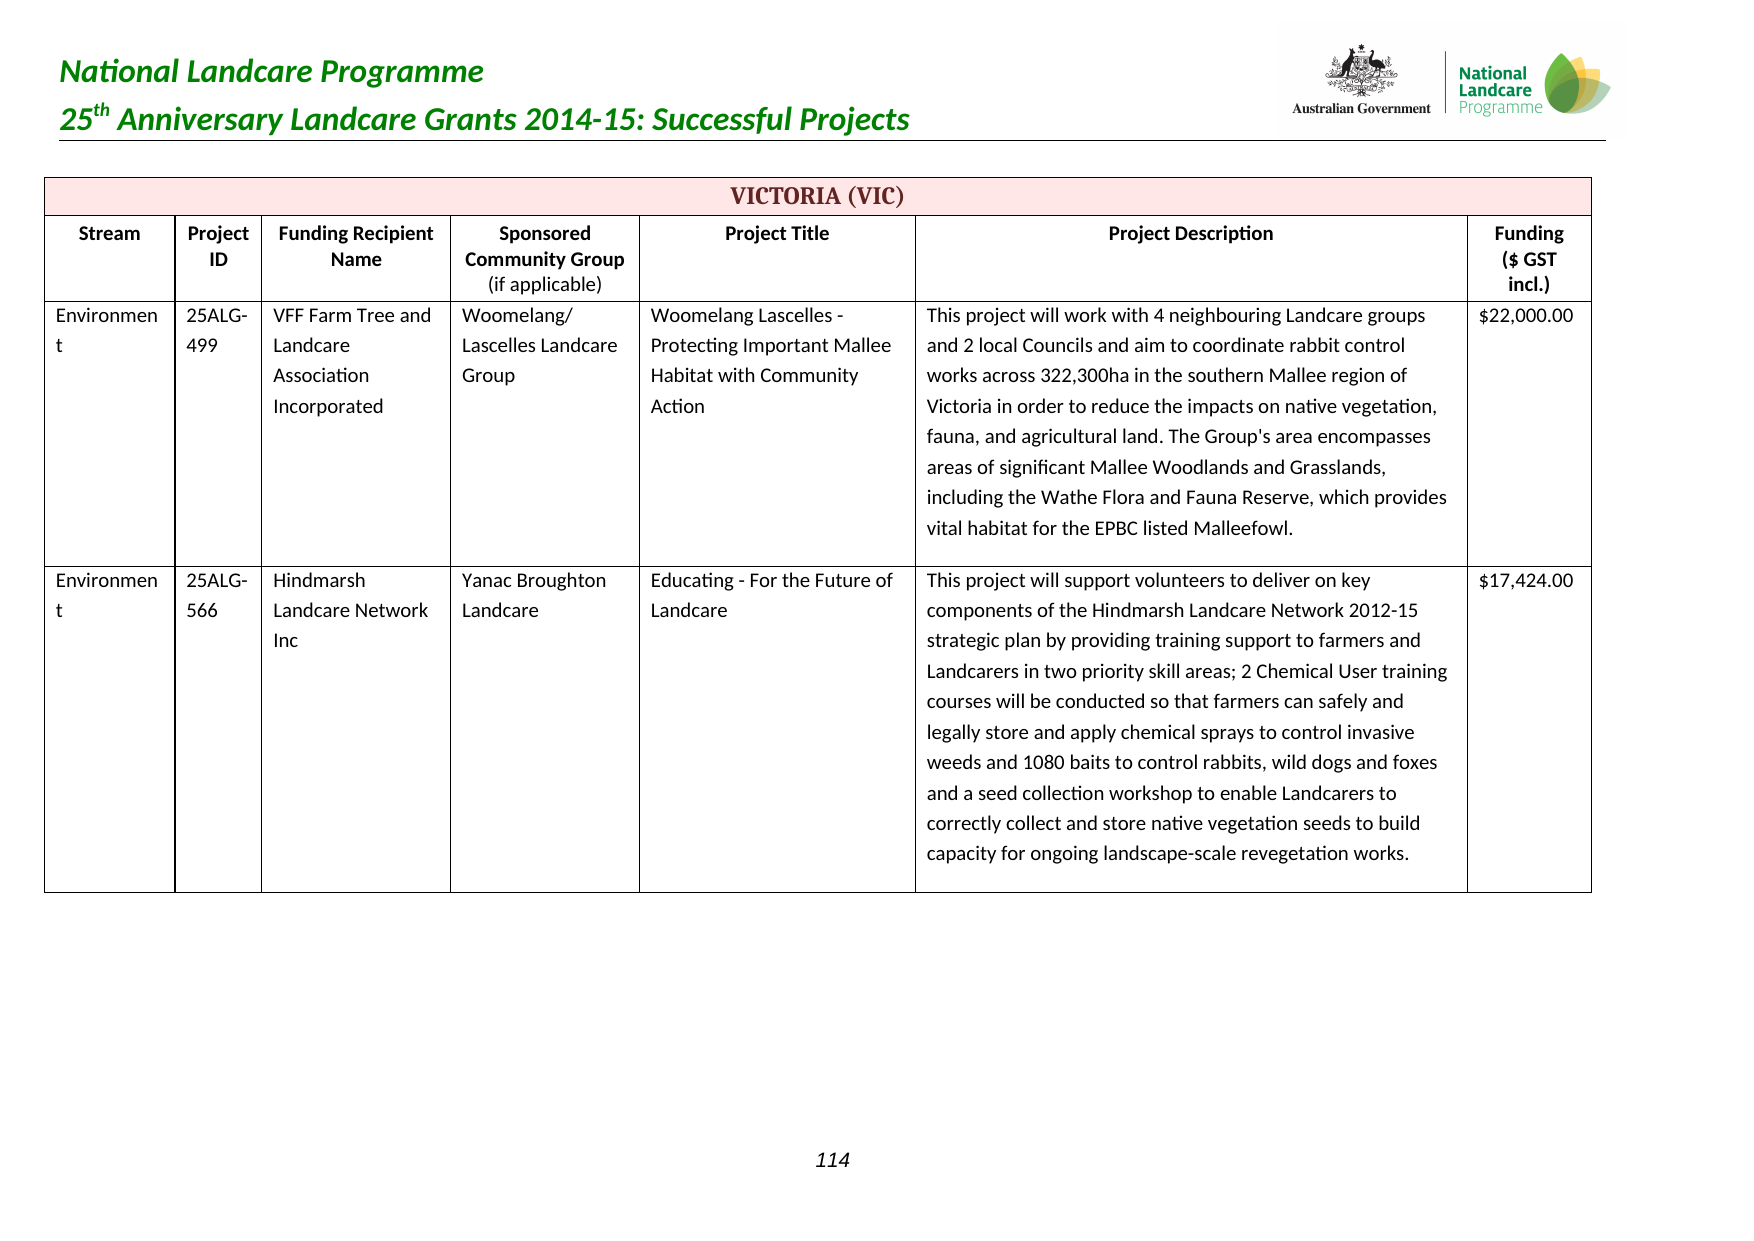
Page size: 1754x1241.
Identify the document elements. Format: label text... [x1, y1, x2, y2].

table_cell Stream [45, 216, 174, 301]
table_cell Sponsored Community Group (if applicable) [451, 216, 639, 301]
picture [1276, 21, 1627, 139]
table_cell Funding ($ GST incl.) [1468, 216, 1591, 301]
table_cell This project will work with 4 neighbouring Landcare groups and 2 local Councils and aim to coordinate rabbit control works across 322,300ha in the southern Mallee region of Victoria in order to reduce the impacts on native vegetation, fauna, and agricultural land. The Group's area encompasses areas of significant Mallee Woodlands and Grasslands, including the Wathe Flora and Fauna Reserve, which provides vital habitat for the EPBC listed Malleefowl. [916, 302, 1467, 566]
table_cell This project will support volunteers to deliver on key components of the Hindmarsh Landcare Network 2012-15 strategic plan by providing training support to farmers and Landcarers in two priority skill areas; 2 Chemical User training courses will be conducted so that farmers can safely and legally store and apply chemical sprays to control invasive weeds and 1080 baits to control rabbits, wild dogs and foxes and a seed collection workshop to enable Landcarers to correctly collect and store native vegetation seeds to build capacity for ongoing landscape-scale revegetation works. [916, 567, 1467, 892]
table_cell 25ALG-499 [176, 302, 261, 566]
table_cell Project Description [916, 216, 1467, 301]
table_cell Yanac Broughton Landcare [451, 567, 639, 892]
table_cell Project ID [176, 216, 261, 301]
table_cell $17,424.00 [1468, 567, 1591, 892]
table_cell $22,000.00 [1468, 302, 1591, 566]
table_cell Environment [45, 567, 174, 892]
table_cell Educating - For the Future of Landcare [640, 567, 915, 892]
table_cell VFF Farm Tree and Landcare Association Incorporated [262, 302, 450, 566]
table_cell Environment [45, 302, 174, 566]
table_cell 25ALG-566 [176, 567, 261, 892]
table_cell Project Title [640, 216, 915, 301]
table_cell Woomelang Lascelles - Protecting Important Mallee Habitat with Community Action [640, 302, 915, 566]
table_cell Funding Recipient Name [262, 216, 450, 301]
table_header VICTORIA (VIC) [45, 178, 1591, 215]
table_cell Hindmarsh Landcare Network Inc [262, 567, 450, 892]
table_cell Woomelang/Lascelles Landcare Group [451, 302, 639, 566]
